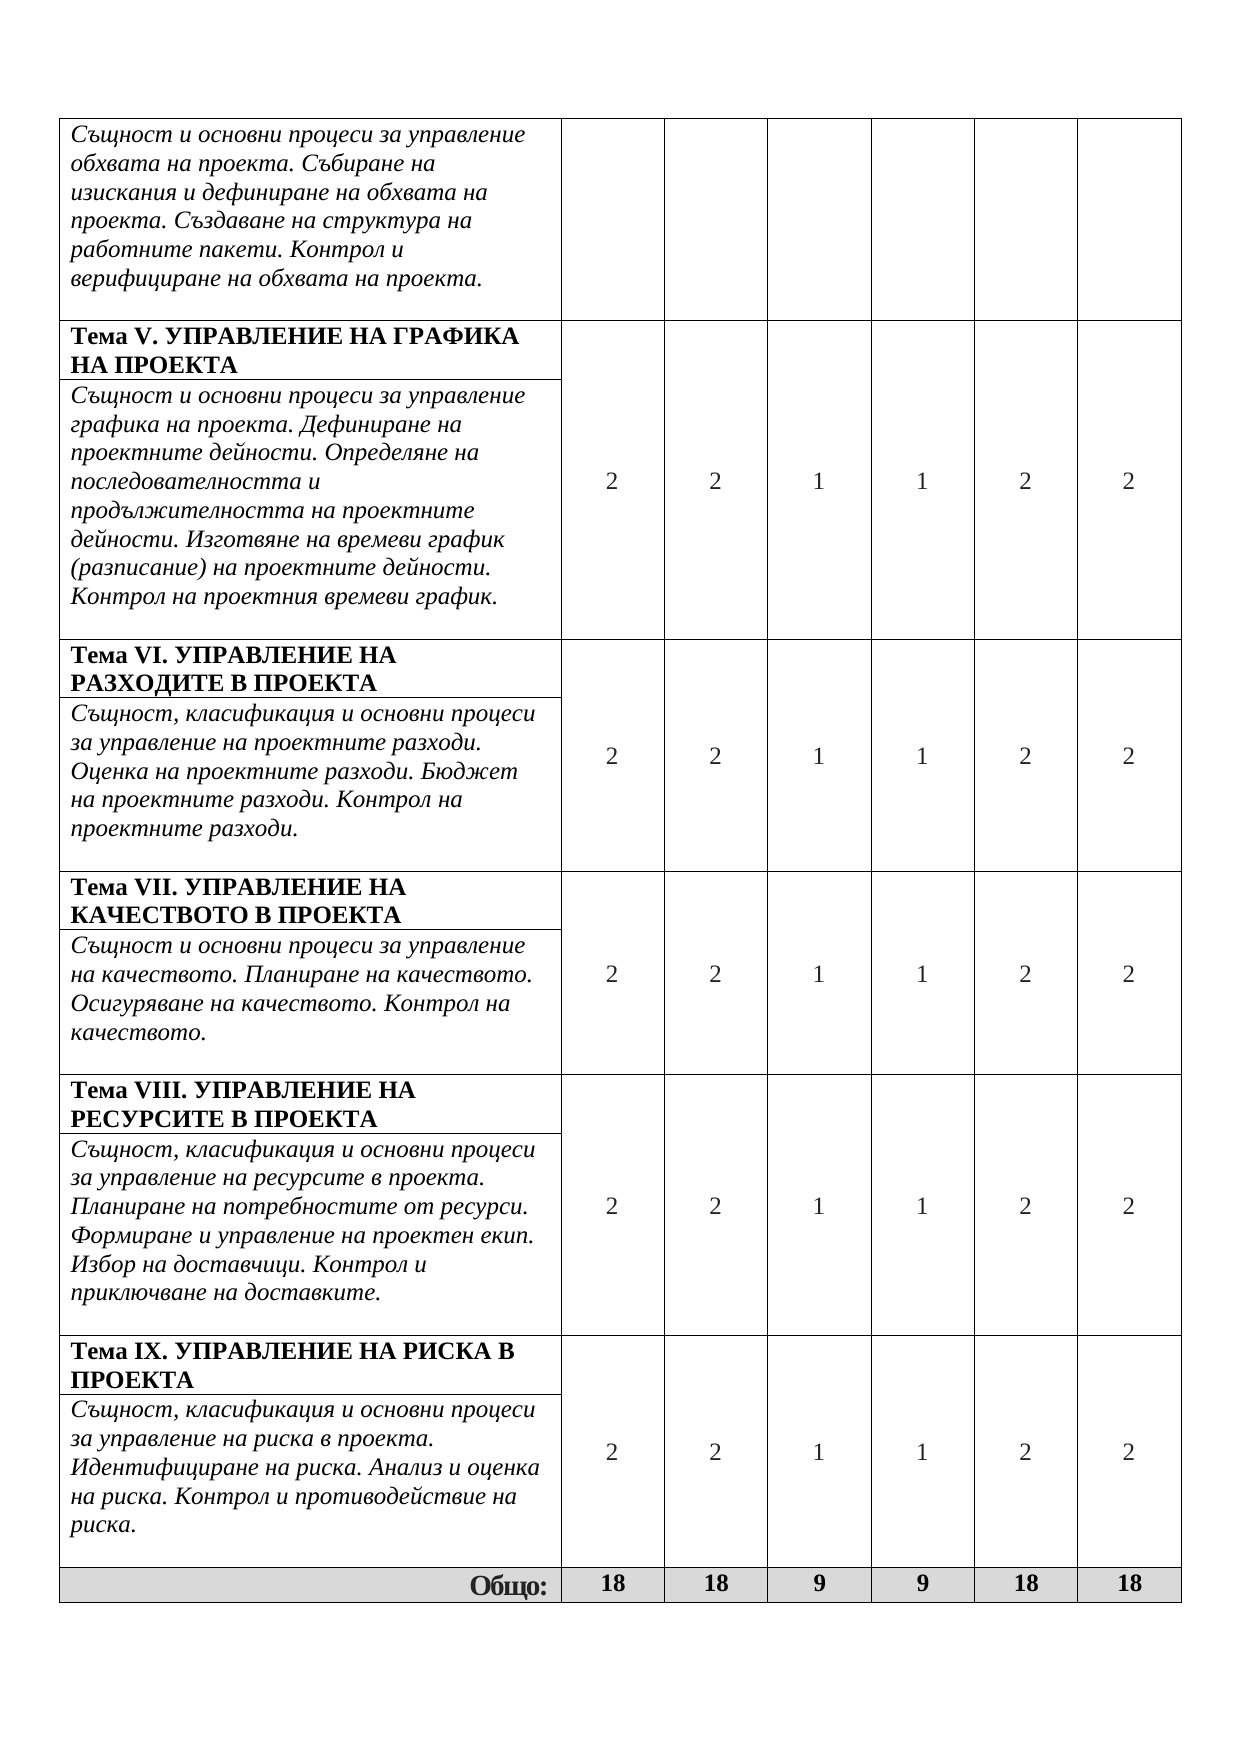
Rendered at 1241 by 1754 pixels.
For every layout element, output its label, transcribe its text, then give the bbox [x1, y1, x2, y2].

table_cell 1 [768, 321, 871, 639]
table_cell 2 [665, 1336, 767, 1567]
table_cell Същност и основни процеси за управление графика на проекта. Дефиниране на проектните дейности. Определяне на последователността и продължителността на проектните дейности. Изготвяне на времеви график (разписание) на проектните дейности. Контрол на проектния времеви график. [60, 380, 561, 639]
table_cell 18 [975, 1568, 1077, 1602]
table_cell 2 [562, 1075, 664, 1335]
table_cell 1 [872, 1075, 974, 1335]
table_cell 2 [562, 321, 664, 639]
table_cell 1 [872, 1336, 974, 1567]
table_cell Същност, класификация и основни процеси за управление на проектните разходи. Оценка на проектните разходи. Бюджет на проектните разходи. Контрол на проектните разходи. [60, 698, 561, 871]
table_cell Тема IX. УПРАВЛЕНИЕ НА РИСКА В ПРОЕКТА [60, 1336, 561, 1393]
table_cell 2 [975, 119, 1077, 320]
table_cell 9 [768, 1568, 871, 1602]
table_cell 2 [975, 640, 1077, 871]
table_cell 2 [1078, 640, 1181, 871]
table_cell Общо: [60, 1568, 561, 1602]
table_cell 2 [1078, 1075, 1181, 1335]
table_cell 2 [665, 321, 767, 639]
table_cell 2 [1078, 1336, 1181, 1567]
table_cell 1 [768, 119, 871, 320]
table_cell Същност и основни процеси за управление обхвата на проекта. Събиране на изискания и дефиниране на обхвата на проекта. Създаване на структура на работните пакети. Контрол и верифициране на обхвата на проекта. [60, 119, 561, 320]
table_cell 18 [665, 1568, 767, 1602]
table_cell Тема VII. УПРАВЛЕНИЕ НА КАЧЕСТВОТО В ПРОЕКТА [60, 872, 561, 929]
table_cell 9 [872, 1568, 974, 1602]
table_cell 1 [768, 872, 871, 1074]
table_cell Тема V. УПРАВЛЕНИЕ НА ГРАФИКА НА ПРОЕКТА [60, 321, 561, 379]
table_cell 2 [562, 1336, 664, 1567]
table_cell 1 [872, 640, 974, 871]
table_cell Същност, класификация и основни процеси за управление на ресурсите в проекта. Планиране на потребностите от ресурси. Формиране и управление на проектен екип. Избор на доставчици. Контрол и приключване на доставките. [60, 1134, 561, 1335]
table_cell 1 [768, 1336, 871, 1567]
table_cell 2 [562, 119, 664, 320]
table_cell 2 [1078, 119, 1181, 320]
table_cell 1 [872, 119, 974, 320]
table_cell 2 [562, 872, 664, 1074]
table_cell 2 [975, 321, 1077, 639]
table_cell 2 [665, 640, 767, 871]
table_cell 2 [665, 1075, 767, 1335]
table_cell 1 [872, 321, 974, 639]
table_cell 2 [975, 1075, 1077, 1335]
table_cell 2 [665, 872, 767, 1074]
table_cell Тема VI. УПРАВЛЕНИЕ НА РАЗХОДИТЕ В ПРОЕКТА [60, 640, 561, 697]
table_cell 2 [1078, 321, 1181, 639]
table_cell 1 [768, 1075, 871, 1335]
table_cell Същност, класификация и основни процеси за управление на риска в проекта. Идентифициране на риска. Анализ и оценка на риска. Контрол и противодействие на риска. [60, 1395, 561, 1567]
table_cell 2 [562, 640, 664, 871]
table_cell 2 [665, 119, 767, 320]
table_cell 2 [975, 1336, 1077, 1567]
table_cell 18 [1078, 1568, 1181, 1602]
table_cell 1 [872, 872, 974, 1074]
table_cell Тема VIII. УПРАВЛЕНИЕ НА РЕСУРСИТЕ В ПРОЕКТА [60, 1075, 561, 1133]
table_cell 18 [562, 1568, 664, 1602]
table_cell 2 [975, 872, 1077, 1074]
table_cell 2 [1078, 872, 1181, 1074]
table_cell 1 [768, 640, 871, 871]
table_cell Същност и основни процеси за управление на качеството. Планиране на качеството. Осигуряване на качеството. Контрол на качеството. [60, 930, 561, 1074]
